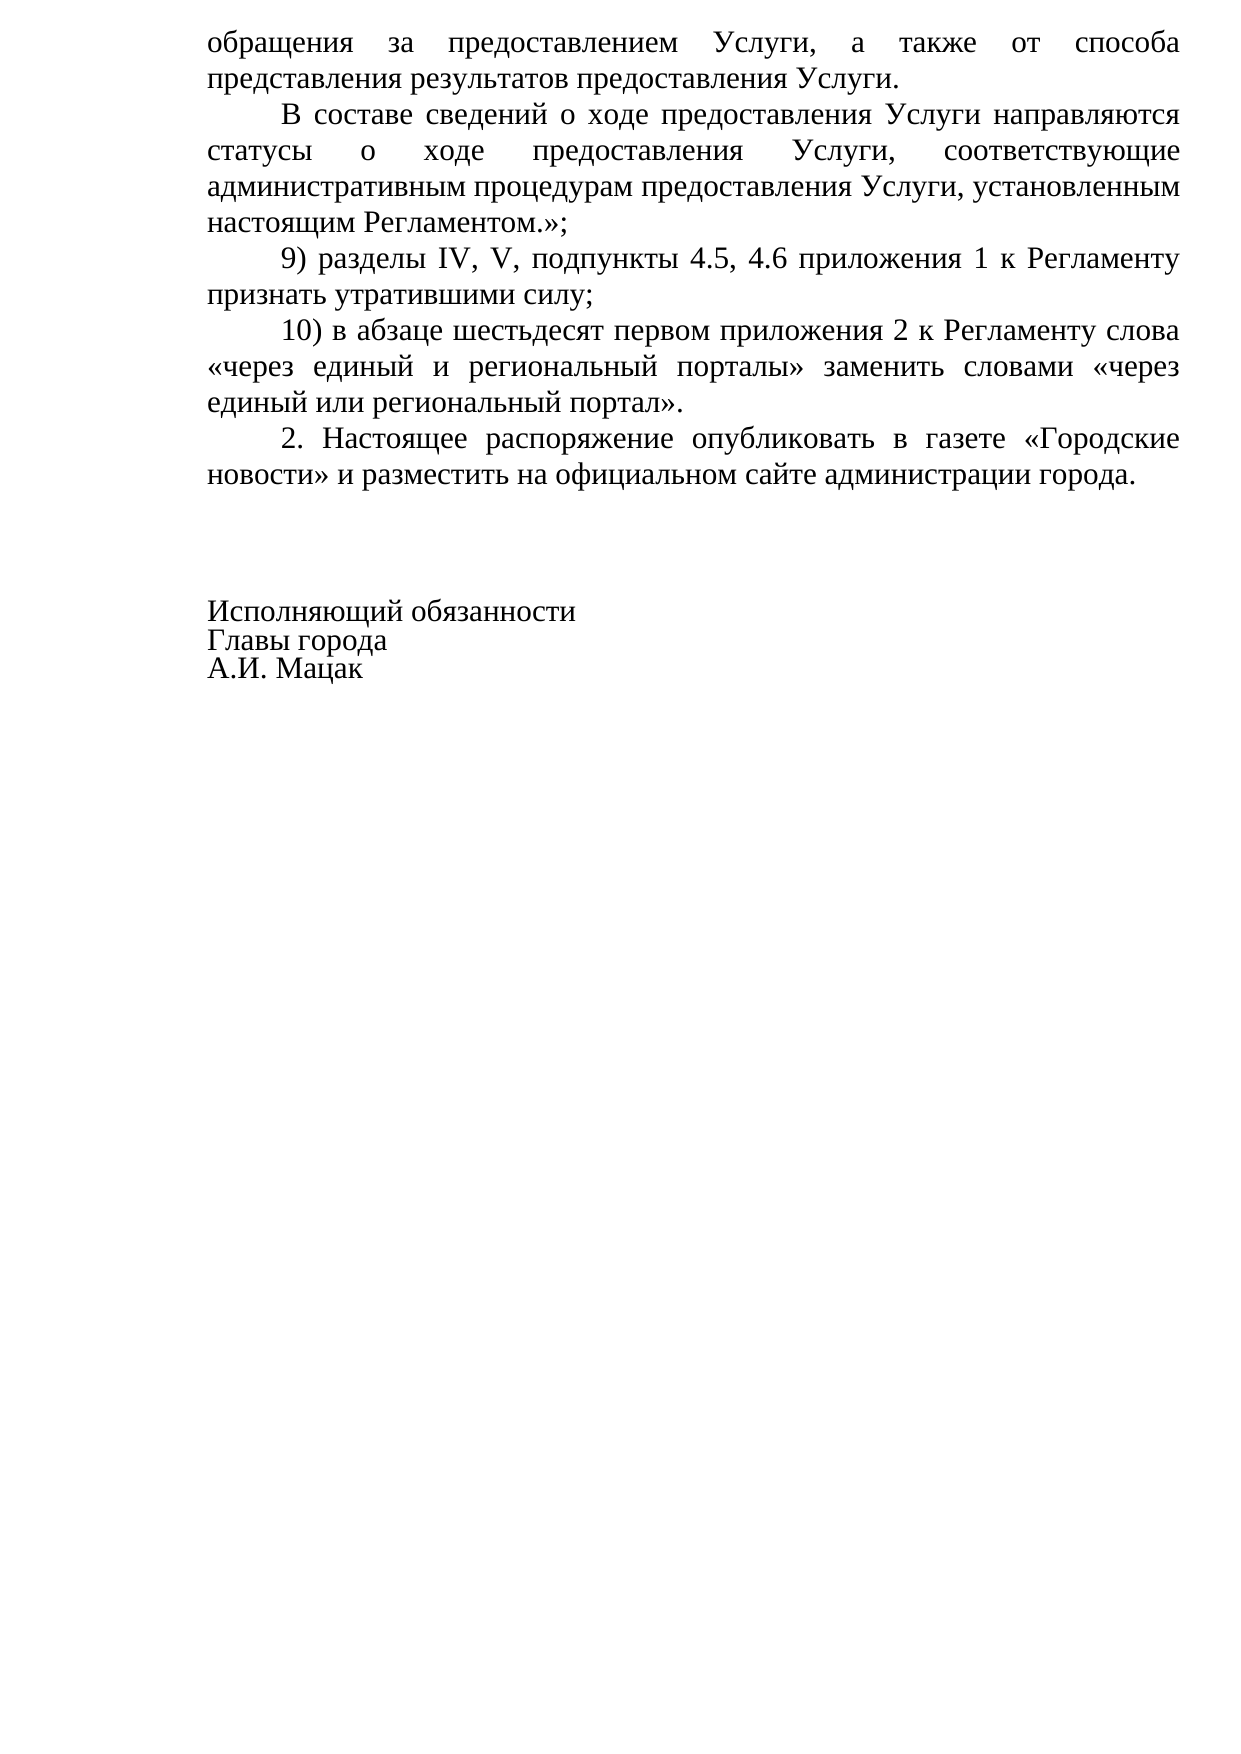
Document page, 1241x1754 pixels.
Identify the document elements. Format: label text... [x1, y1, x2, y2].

text Исполняющий обязанности [207, 599, 1181, 627]
text В составе сведений о ходе предоставления Услуги направляются статусы о ходе предоставления Услуги, соответствующие административным процедурам предоставления Услуги, установленным настоящим Регламентом.»; [207, 96, 1181, 239]
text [207, 24, 1181, 96]
text 2. Настоящее распоряжение опубликовать в газете «Городские новости» и разместить на официальном сайте администрации города. [207, 419, 1181, 491]
text 10) в абзаце шестьдесят первом приложения 2 к Регламенту слова «через единый и региональный порталы» заменить словами «через единый или региональный портал». [207, 311, 1181, 419]
text Главы города А.И. Мацак [207, 627, 1181, 685]
text 9) разделы IV, V, подпункты 4.5, 4.6 приложения 1 к Регламенту признать утратившими силу; [207, 239, 1181, 311]
